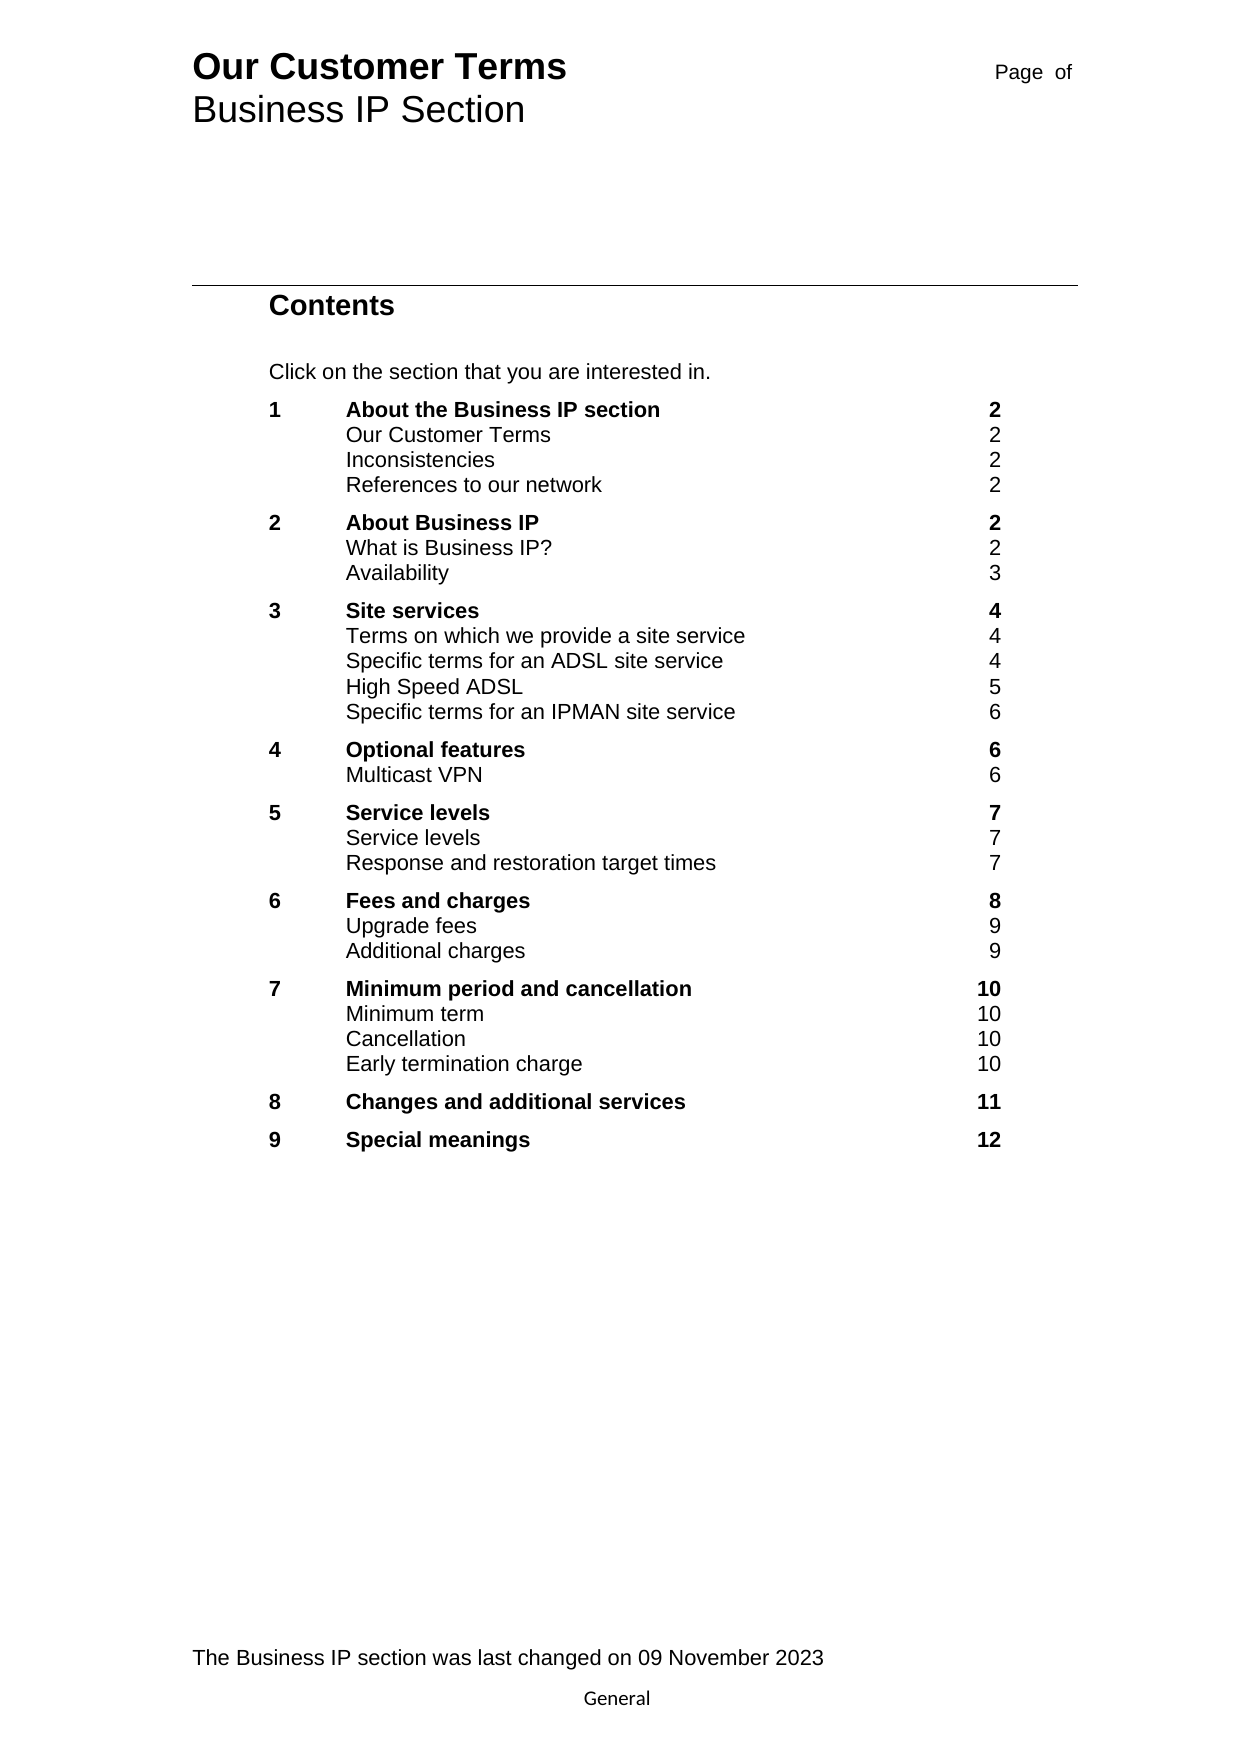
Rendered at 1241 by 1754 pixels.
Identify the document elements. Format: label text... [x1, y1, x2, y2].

text High Speed ADSL 5 [346, 674, 1078, 699]
text Minimum term 10 [346, 1001, 1078, 1026]
subtitle Contents [192, 286, 1078, 321]
text Click on the section that you are interested in. [269, 359, 1078, 384]
text 4 Optional features 6 [269, 737, 1078, 762]
text 6 Fees and charges 8 [269, 888, 1078, 913]
text What is Business IP? 2 [346, 535, 1078, 560]
text Terms on which we provide a site service 4 [346, 623, 1078, 648]
text 3 Site services 4 [269, 598, 1078, 623]
text Early termination charge 10 [346, 1051, 1078, 1077]
text 1 About the Business IP section 2 [269, 397, 1078, 422]
text Upgrade fees 9 [346, 913, 1078, 938]
text 2 About Business IP 2 [269, 510, 1078, 535]
text Specific terms for an ADSL site service 4 [346, 648, 1078, 674]
text Inconsistencies 2 [346, 447, 1078, 472]
text Response and restoration target times 7 [346, 850, 1078, 875]
text Specific terms for an IPMAN site service 6 [346, 699, 1078, 724]
text References to our network 2 [346, 472, 1078, 497]
text 7 Minimum period and cancellation 10 [269, 976, 1078, 1001]
text Service levels 7 [346, 825, 1078, 850]
text Availability 3 [346, 560, 1078, 586]
text Multicast VPN 6 [346, 762, 1078, 787]
text Cancellation 10 [346, 1026, 1078, 1051]
text Our Customer Terms 2 [346, 422, 1078, 447]
text Additional charges 9 [346, 938, 1078, 963]
text 9 Special meanings 12 [269, 1127, 1078, 1152]
text 8 Changes and additional services 11 [269, 1089, 1078, 1114]
text 5 Service levels 7 [269, 799, 1078, 825]
